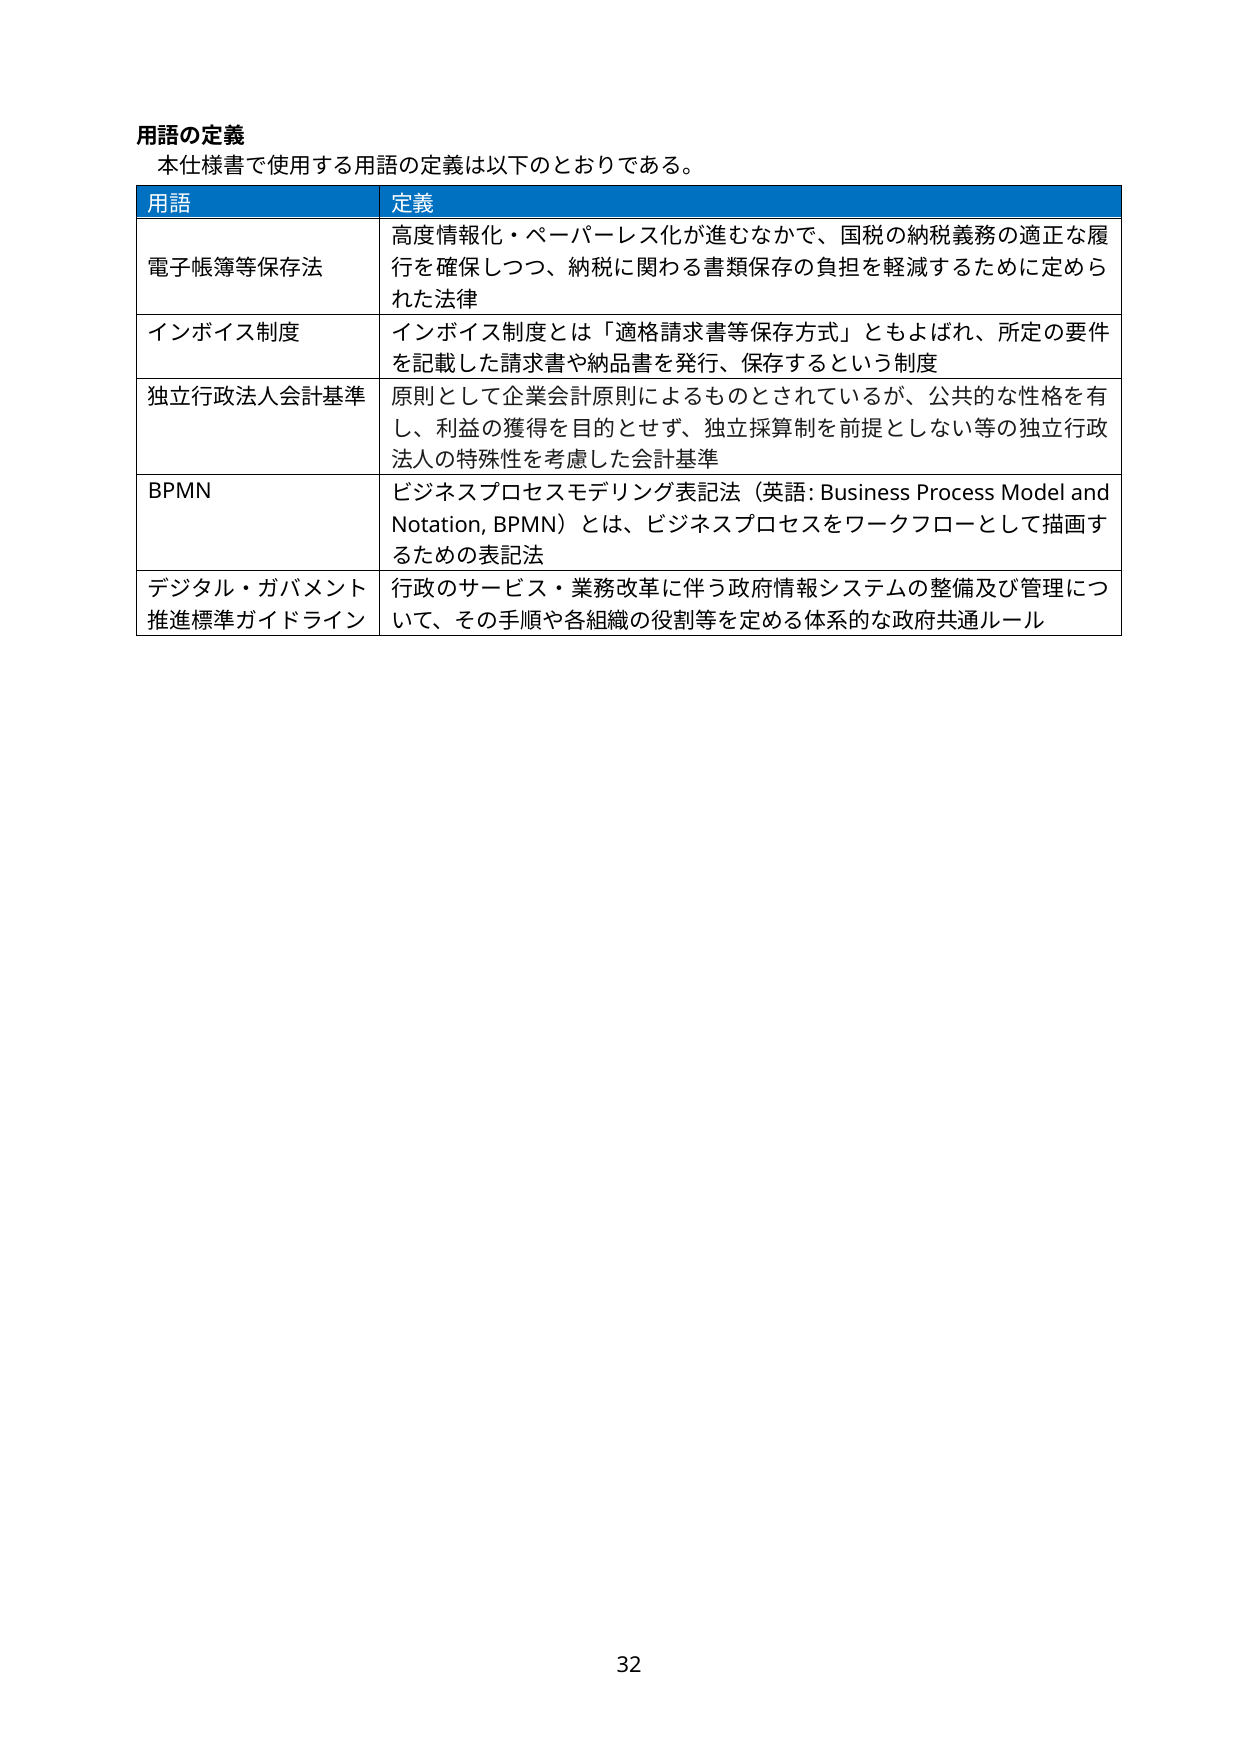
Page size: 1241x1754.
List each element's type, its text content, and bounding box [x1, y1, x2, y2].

table_cell デジタル・ガバメント推進標準ガイドライン [137, 571, 379, 634]
table_cell インボイス制度 [137, 315, 379, 378]
table_cell 行政のサービス・業務改革に伴う政府情報システムの整備及び管理について、その手順や各組織の役割等を定める体系的な政府共通ルール [380, 571, 1121, 634]
table_cell BPMN [137, 475, 379, 570]
table_cell ビジネスプロセスモデリング表記法（英語: Business Process Model and Notation, BPMN）とは、ビジネスプロセスをワークフローとして描画するための表記法 [380, 475, 1121, 570]
table_header 定義 [380, 186, 1121, 217]
table_cell 高度情報化・ペーパーレス化が進むなかで、国税の納税義務の適正な履行を確保しつつ、納税に関わる書類保存の負担を軽減するために定められた法律 [380, 219, 1121, 313]
text 用語の定義 [136, 118, 1122, 150]
text 本仕様書で使用する用語の定義は以下のとおりである。 [136, 150, 1122, 179]
table_cell 独立行政法人会計基準 [137, 379, 379, 474]
table_header 用語 [137, 186, 379, 217]
table_cell 電子帳簿等保存法 [137, 219, 379, 313]
table_cell 原則として企業会計原則によるものとされているが、公共的な性格を有し、利益の獲得を目的とせず、独立採算制を前提としない等の独立行政法人の特殊性を考慮した会計基準 [380, 379, 1121, 474]
table_cell インボイス制度とは「適格請求書等保存方式」ともよばれ、所定の要件を記載した請求書や納品書を発行、保存するという制度 [380, 315, 1121, 378]
